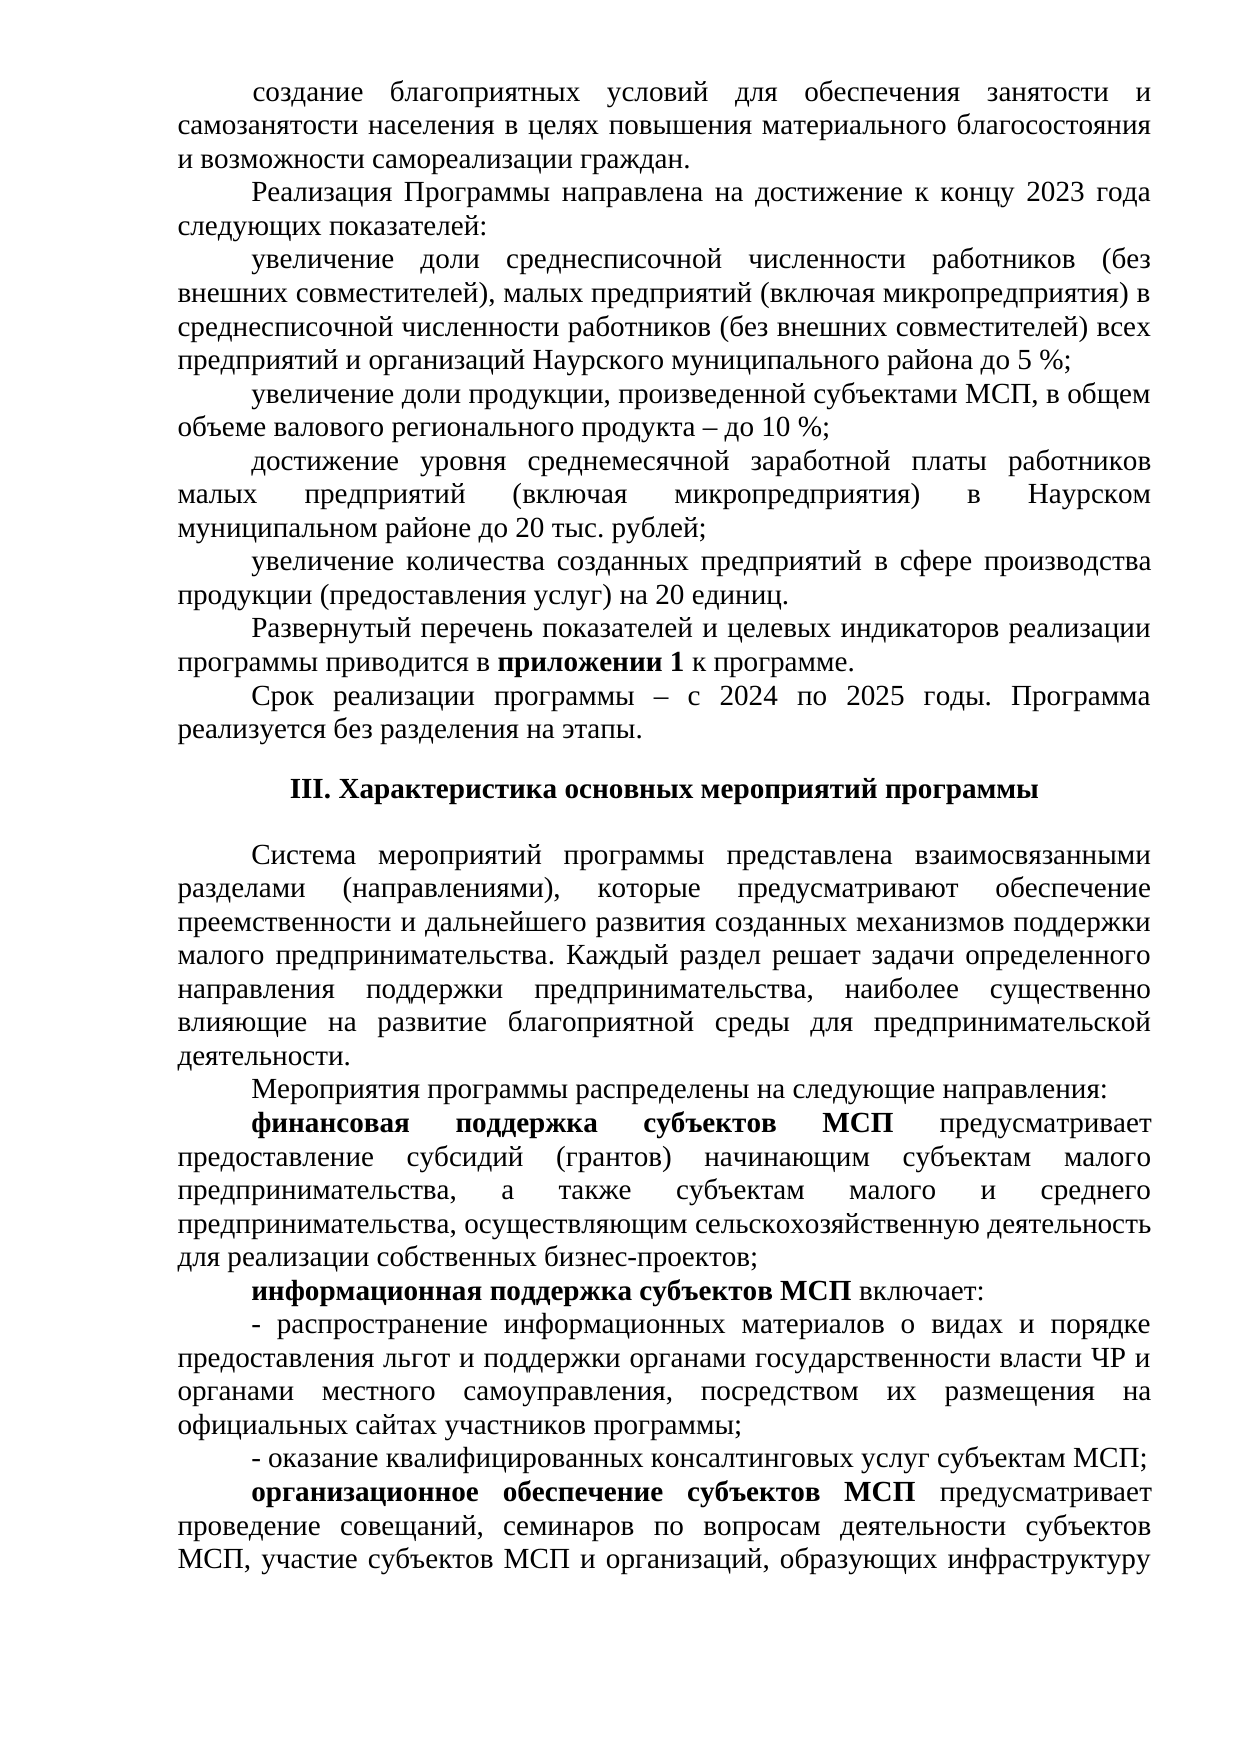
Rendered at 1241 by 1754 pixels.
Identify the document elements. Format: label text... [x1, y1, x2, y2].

text Мероприятия программы распределены на следующие направления: [177, 1072, 1152, 1105]
text - распространение информационных материалов о видах и порядке предоставления льгот и поддержки органами государственности власти ЧР и органами местного самоуправления, посредством их размещения на официальных сайтах участников программы; [177, 1306, 1152, 1441]
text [177, 1474, 1152, 1575]
text достижение уровня среднемесячной заработной платы работников малых предприятий (включая микропредприятия) в Наурском муниципальном районе до 20 тыс. рублей; [177, 443, 1152, 543]
text - оказание квалифицированных консалтинговых услуг субъектам МСП; [177, 1441, 1152, 1474]
text увеличение доли продукции, произведенной субъектами МСП, в общем объеме валового регионального продукта – до 10 %; [177, 376, 1152, 443]
text Система мероприятий программы представлена взаимосвязанными разделами (направлениями), которые предусматривают обеспечение преемственности и дальнейшего развития созданных механизмов поддержки малого предпринимательства. Каждый раздел решает задачи определенного направления поддержки предпринимательства, наиболее существенно влияющие на развитие благоприятной среды для предпринимательской деятельности. [177, 837, 1152, 1072]
text III. Характеристика основных мероприятий программы [177, 778, 1152, 803]
text увеличение доли среднесписочной численности работников (без внешних совместителей), малых предприятий (включая микропредприятия) в среднесписочной численности работников (без внешних совместителей) всех предприятий и организаций Наурского муниципального района до 5 %; [177, 242, 1152, 376]
text Реализация Программы направлена на достижение к концу 2023 года следующих показателей: [177, 174, 1152, 242]
text Развернутый перечень показателей и целевых индикаторов реализации программы приводится в приложении 1 к программе. [177, 611, 1152, 678]
text финансовая поддержка субъектов МСП предусматривает предоставление субсидий (грантов) начинающим субъектам малого предпринимательства, а также субъектам малого и среднего предпринимательства, осуществляющим сельскохозяйственную деятельность для реализации собственных бизнес-проектов; [177, 1105, 1152, 1273]
text Срок реализации программы – с 2024 по 2025 годы. Программа реализуется без разделения на этапы. [177, 678, 1152, 745]
text информационная поддержка субъектов МСП включает: [177, 1273, 1152, 1306]
text создание благоприятных условий для обеспечения занятости и самозанятости населения в целях повышения материального благосостояния и возможности самореализации граждан. [177, 74, 1152, 174]
text увеличение количества созданных предприятий в сфере производства продукции (предоставления услуг) на 20 единиц. [177, 543, 1152, 611]
